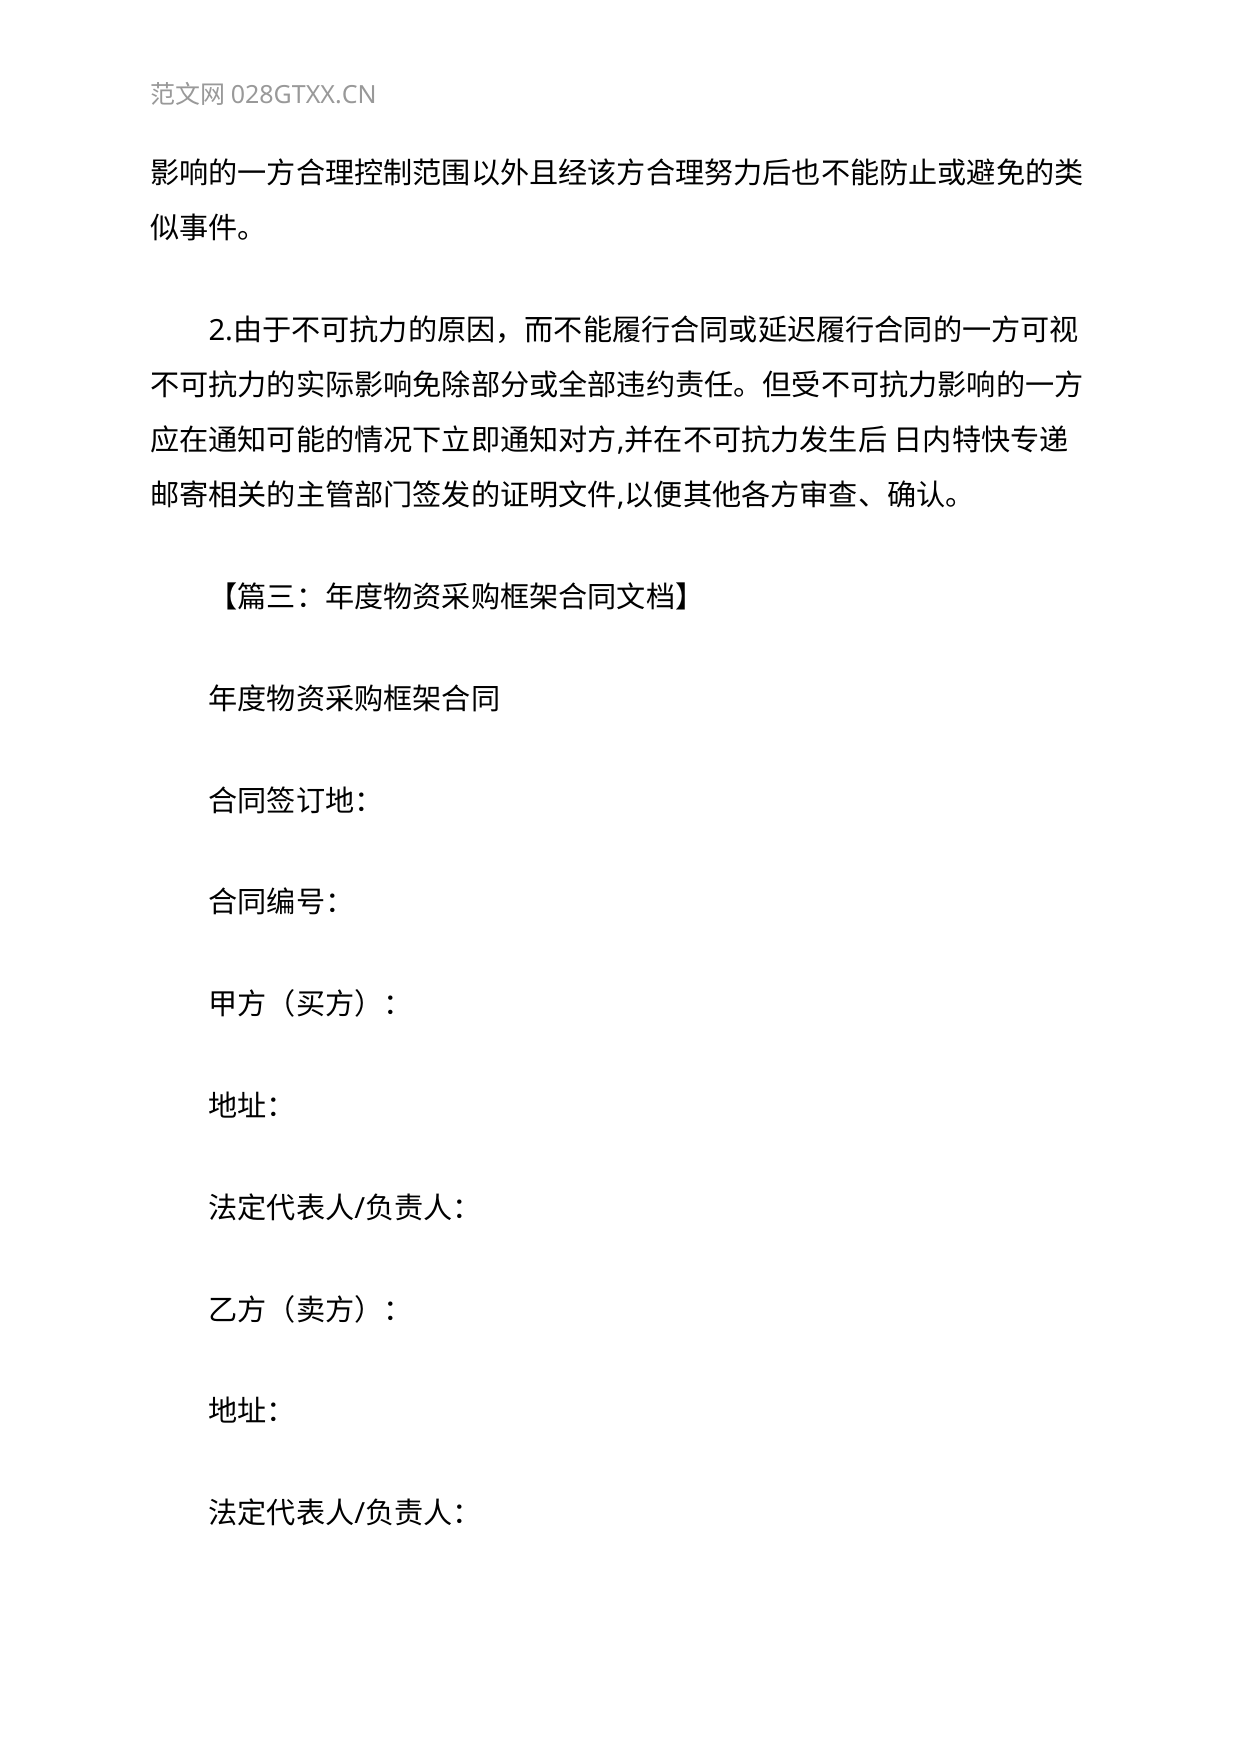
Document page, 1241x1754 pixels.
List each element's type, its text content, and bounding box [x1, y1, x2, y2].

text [150, 150, 1090, 247]
text 地址： [150, 1082, 1090, 1125]
text 2.由于不可抗力的原因，而不能履行合同或延迟履行合同的一方可视不可抗力的实际影响免除部分或全部违约责任。但受不可抗力影响的一方应在通知可能的情况下立即通知对方,并在不可抗力发生后 日内特快专递邮寄相关的主管部门签发的证明文件,以便其他各方审查、确认。 [150, 307, 1090, 514]
text 年度物资采购框架合同 [150, 675, 1090, 718]
text 地址： [150, 1388, 1090, 1430]
text 甲方（买方）： [150, 981, 1090, 1023]
text 合同编号： [150, 879, 1090, 921]
text 乙方（卖方）： [150, 1286, 1090, 1328]
text 合同签订地： [150, 777, 1090, 819]
text 法定代表人/负责人： [150, 1490, 1090, 1532]
text 法定代表人/负责人： [150, 1184, 1090, 1227]
text 【篇三：年度物资采购框架合同文档】 [150, 573, 1090, 616]
